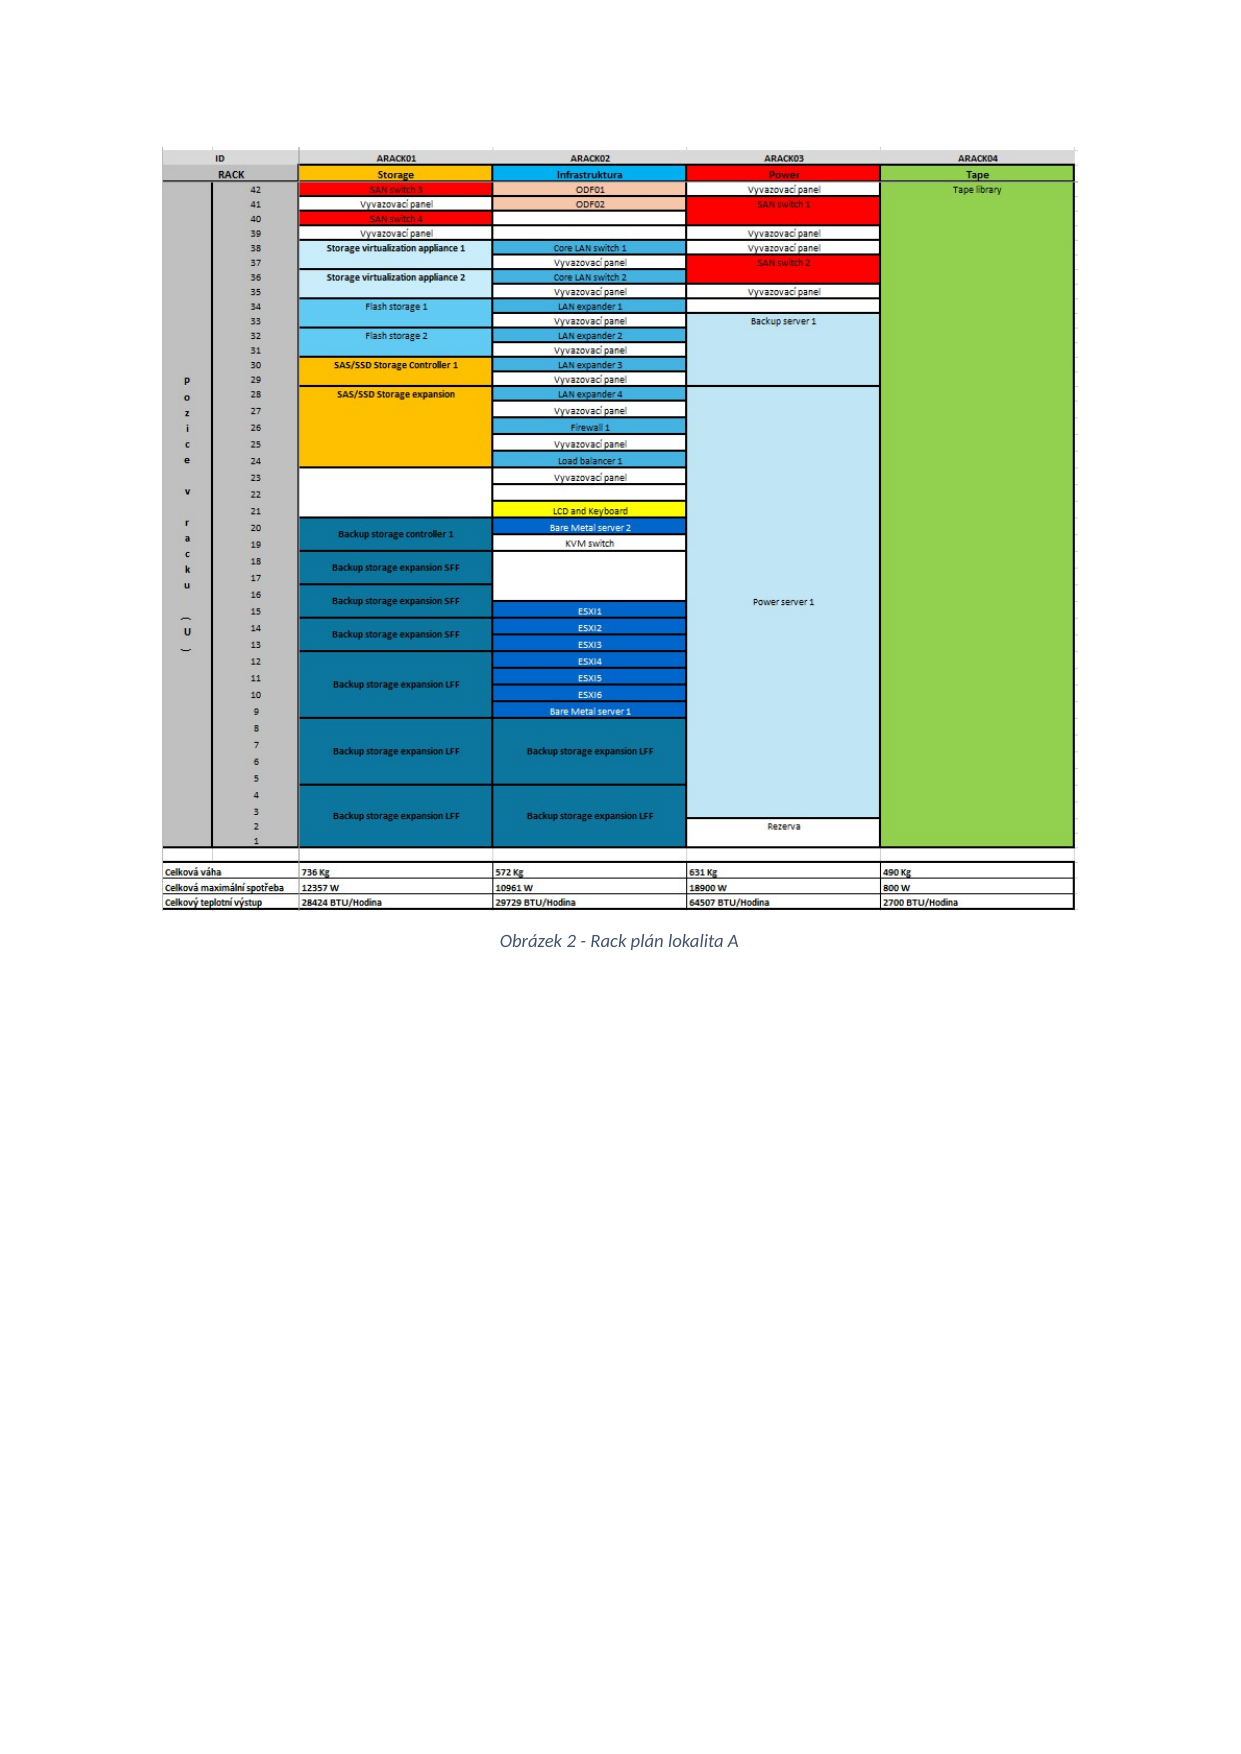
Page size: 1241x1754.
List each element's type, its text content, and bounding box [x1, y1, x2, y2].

picture [162, 147, 1078, 911]
